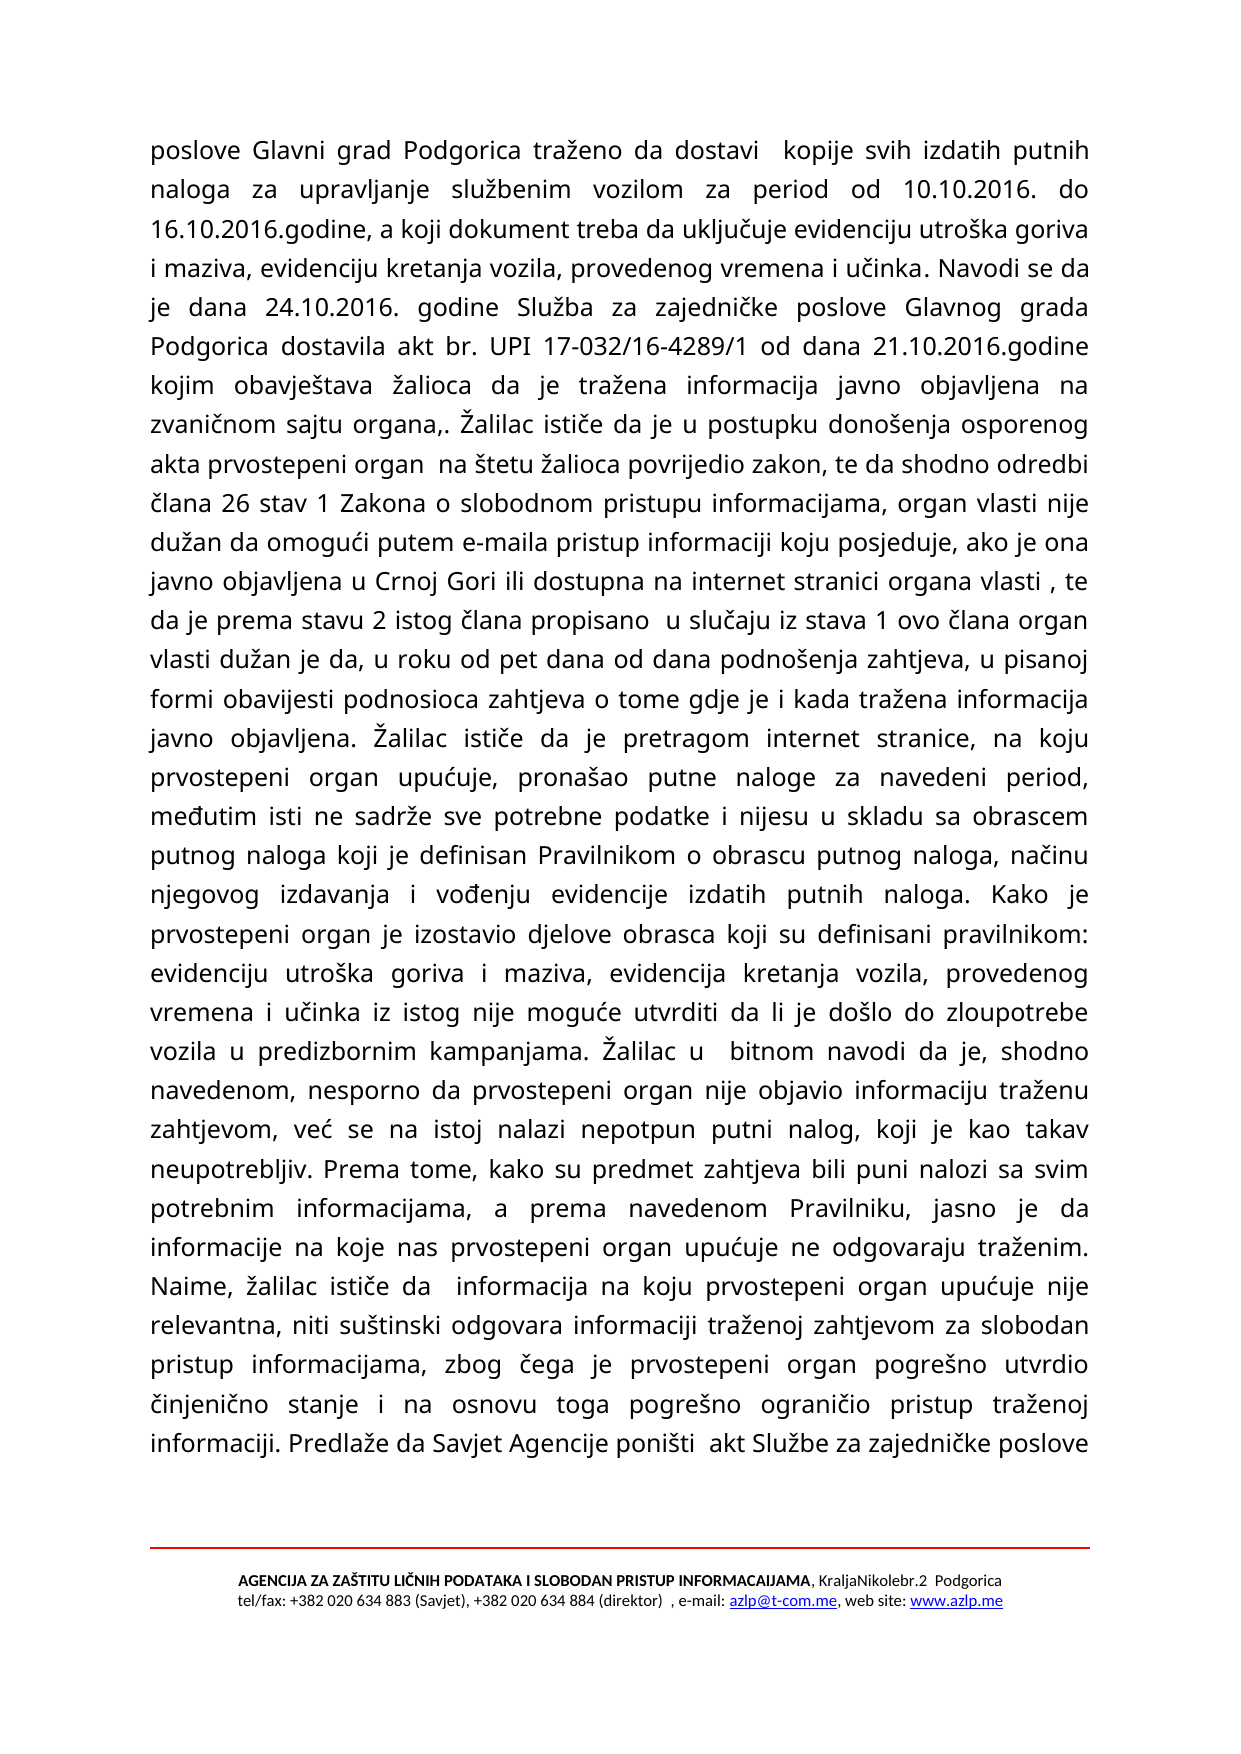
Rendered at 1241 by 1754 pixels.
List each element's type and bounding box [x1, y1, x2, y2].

text [150, 133, 1090, 1459]
